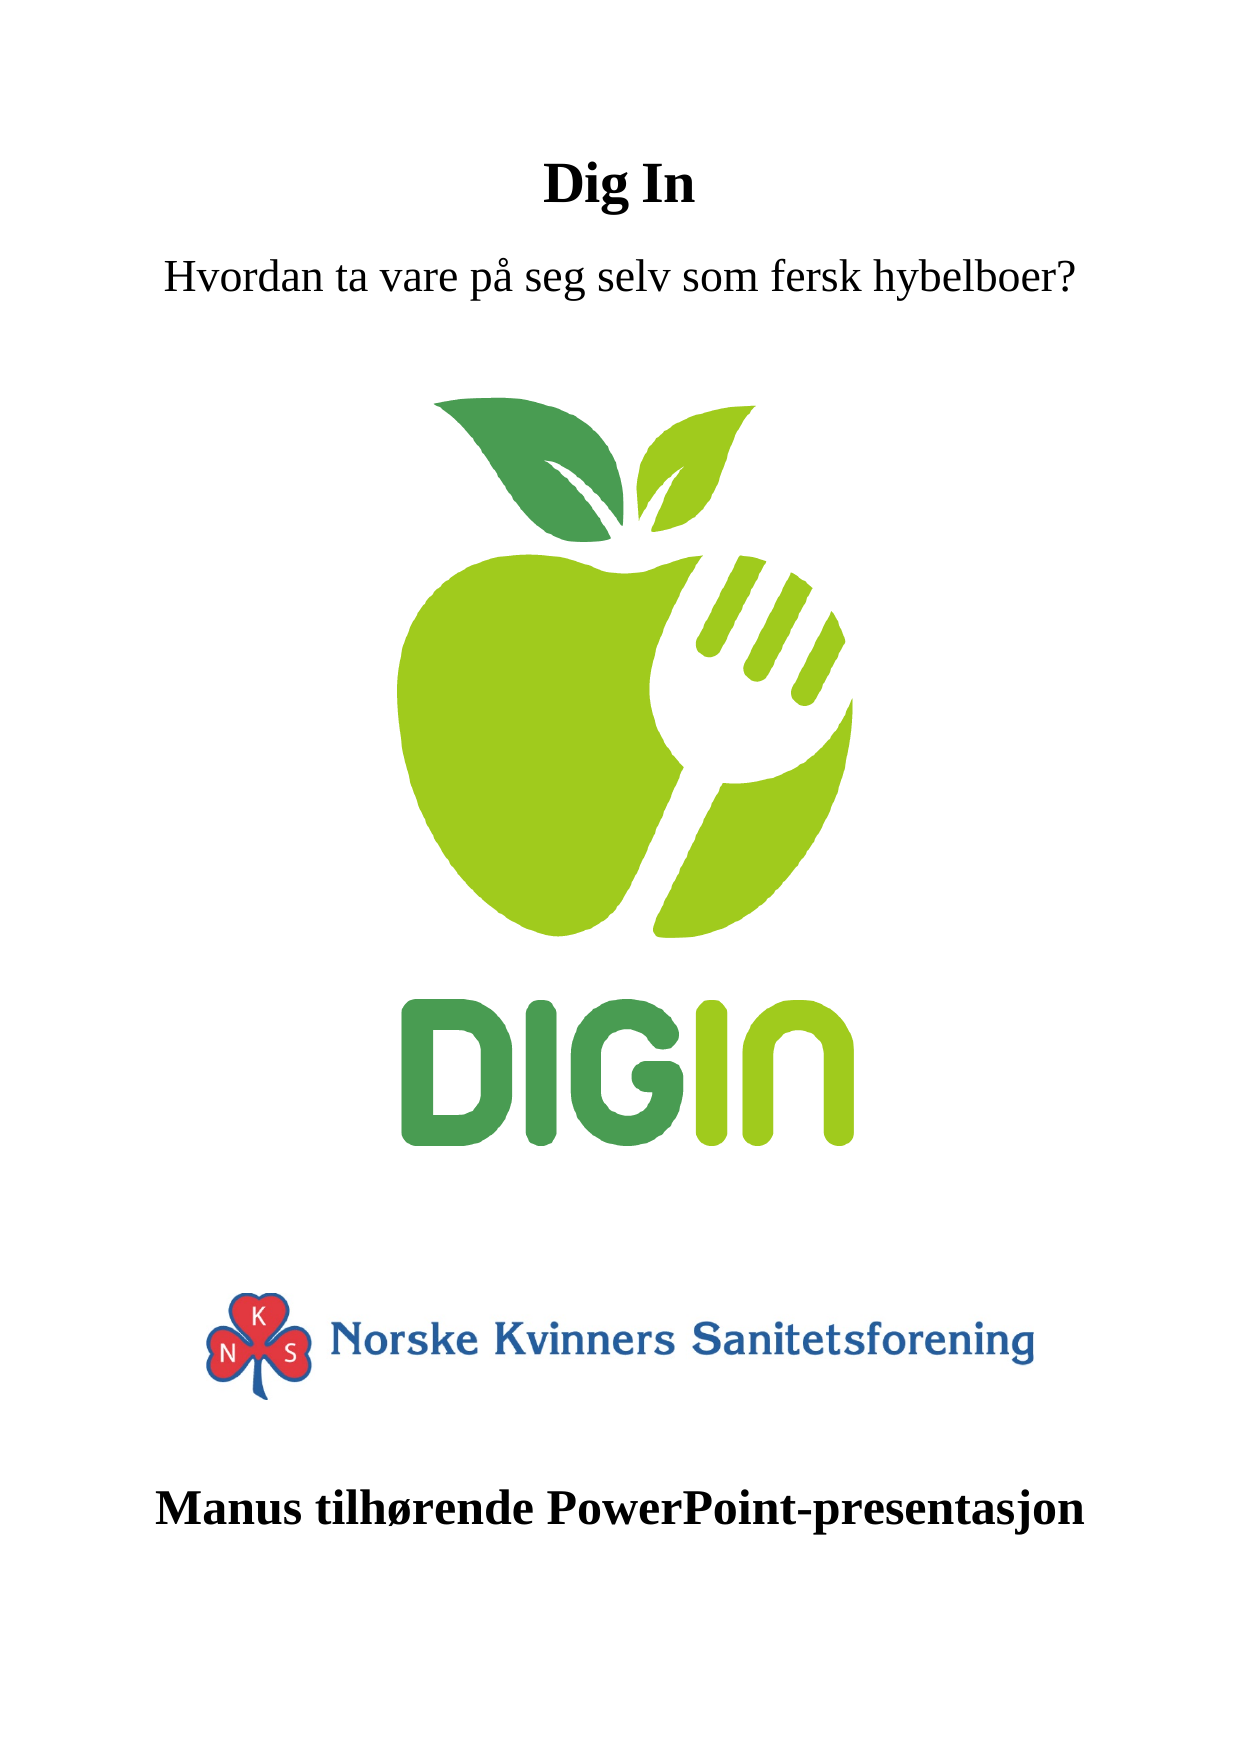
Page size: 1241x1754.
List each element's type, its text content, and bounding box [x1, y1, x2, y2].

picture [206, 1293, 1034, 1400]
text Hvordan ta vare på seg selv som fersk hybelboer? [148, 248, 1093, 301]
text Dig In [148, 148, 1093, 215]
text Manus tilhørende PowerPoint-presentasjon [148, 1478, 1093, 1535]
picture [180, 327, 1060, 1215]
